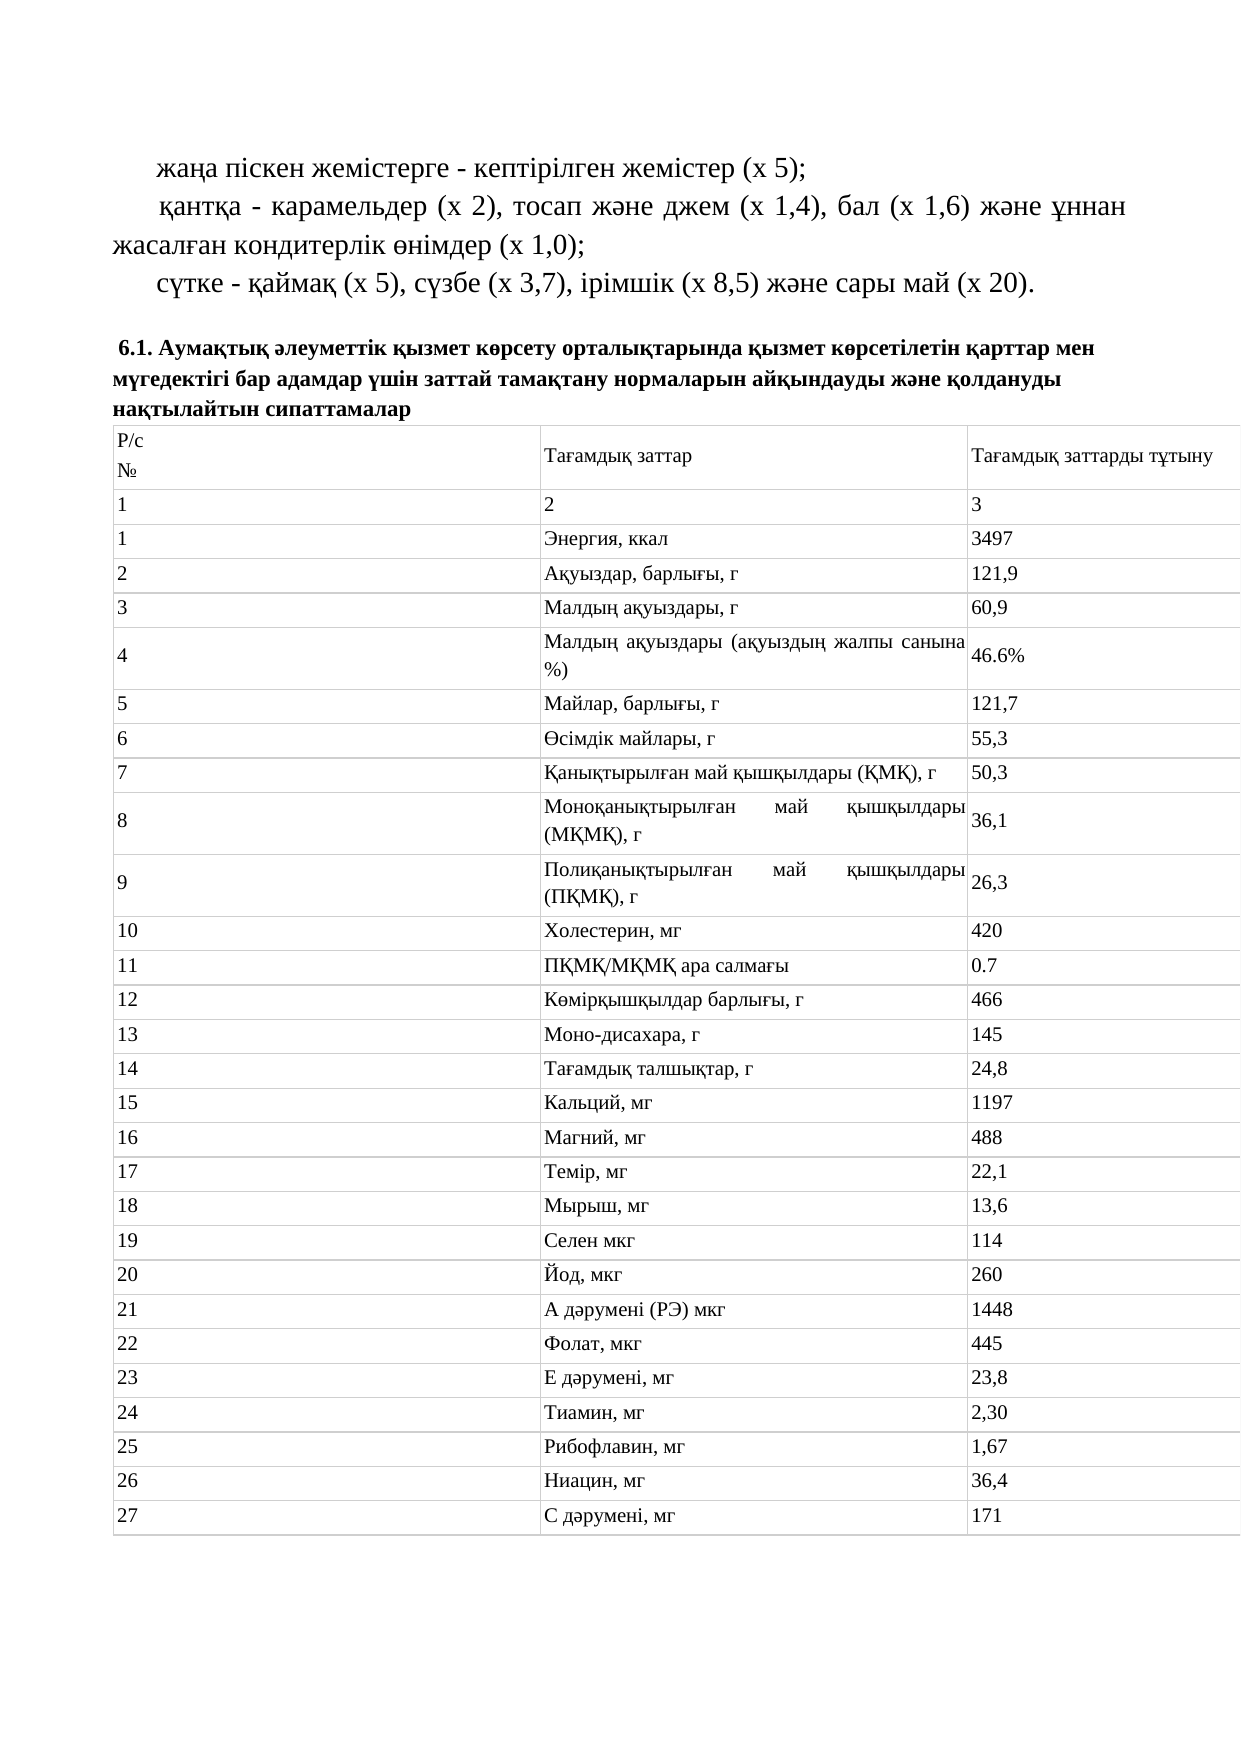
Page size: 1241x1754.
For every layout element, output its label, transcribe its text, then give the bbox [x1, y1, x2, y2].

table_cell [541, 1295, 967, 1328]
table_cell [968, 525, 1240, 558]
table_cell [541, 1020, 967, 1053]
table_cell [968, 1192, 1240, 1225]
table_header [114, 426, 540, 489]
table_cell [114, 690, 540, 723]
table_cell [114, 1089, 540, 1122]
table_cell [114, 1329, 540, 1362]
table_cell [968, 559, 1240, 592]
text 6.1. Аумақтық әлеуметтік қызмет көрсету орталықтарында қызмет көрсетілетін қарттар мен мүгедектігі бар адамдар үшін заттай тамақтану нормаларын айқындауды және қолдануды нақтылайтын сипаттамалар [112, 334, 1128, 421]
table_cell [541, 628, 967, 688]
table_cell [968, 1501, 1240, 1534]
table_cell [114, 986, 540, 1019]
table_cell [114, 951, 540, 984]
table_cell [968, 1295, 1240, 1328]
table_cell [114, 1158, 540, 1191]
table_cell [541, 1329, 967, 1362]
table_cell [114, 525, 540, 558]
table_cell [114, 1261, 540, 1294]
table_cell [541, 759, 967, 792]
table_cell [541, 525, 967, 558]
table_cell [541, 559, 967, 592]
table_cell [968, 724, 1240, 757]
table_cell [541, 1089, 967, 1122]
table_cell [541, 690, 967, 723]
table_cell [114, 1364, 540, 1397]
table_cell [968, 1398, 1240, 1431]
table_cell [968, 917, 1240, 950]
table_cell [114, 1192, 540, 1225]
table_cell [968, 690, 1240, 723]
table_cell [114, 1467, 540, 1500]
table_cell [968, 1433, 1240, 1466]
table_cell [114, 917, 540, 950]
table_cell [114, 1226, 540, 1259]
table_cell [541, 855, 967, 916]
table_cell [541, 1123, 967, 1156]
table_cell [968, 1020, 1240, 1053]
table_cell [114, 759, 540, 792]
text жаңа піскен жемістерге - кептірілген жемістер (х 5); [112, 150, 1128, 183]
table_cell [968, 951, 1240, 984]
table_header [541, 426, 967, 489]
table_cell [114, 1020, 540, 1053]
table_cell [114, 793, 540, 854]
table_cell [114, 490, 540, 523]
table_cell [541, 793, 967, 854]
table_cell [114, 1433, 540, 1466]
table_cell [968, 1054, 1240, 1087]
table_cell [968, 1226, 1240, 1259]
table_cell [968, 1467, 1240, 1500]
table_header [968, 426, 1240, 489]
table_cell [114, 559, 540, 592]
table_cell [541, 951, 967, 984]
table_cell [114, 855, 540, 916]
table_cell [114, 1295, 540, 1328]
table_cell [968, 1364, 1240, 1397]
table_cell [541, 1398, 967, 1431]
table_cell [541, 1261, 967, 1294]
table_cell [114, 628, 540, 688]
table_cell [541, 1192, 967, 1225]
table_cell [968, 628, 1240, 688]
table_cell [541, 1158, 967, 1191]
text қантқа - карамельдер (х 2), тосап және джем (х 1,4), бал (х 1,6) және ұннан жасалған кондитерлік өнімдер (х 1,0); [112, 188, 1128, 261]
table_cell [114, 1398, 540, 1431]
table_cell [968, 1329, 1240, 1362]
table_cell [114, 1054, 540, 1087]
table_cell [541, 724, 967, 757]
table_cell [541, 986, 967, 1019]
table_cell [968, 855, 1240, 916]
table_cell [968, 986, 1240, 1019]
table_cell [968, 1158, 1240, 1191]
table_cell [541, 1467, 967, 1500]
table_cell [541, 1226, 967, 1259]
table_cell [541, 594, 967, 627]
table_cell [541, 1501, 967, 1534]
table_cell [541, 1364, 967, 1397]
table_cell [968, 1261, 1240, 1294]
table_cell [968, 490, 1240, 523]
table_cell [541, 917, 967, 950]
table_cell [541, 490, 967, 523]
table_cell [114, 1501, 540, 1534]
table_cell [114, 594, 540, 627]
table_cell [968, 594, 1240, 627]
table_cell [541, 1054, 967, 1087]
text сүтке - қаймақ (х 5), сүзбе (х 3,7), ірімшік (х 8,5) және сары май (х 20). [112, 266, 1128, 299]
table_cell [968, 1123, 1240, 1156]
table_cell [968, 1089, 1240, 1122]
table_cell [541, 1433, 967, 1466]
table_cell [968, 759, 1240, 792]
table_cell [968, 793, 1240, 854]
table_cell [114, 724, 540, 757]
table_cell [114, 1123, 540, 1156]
